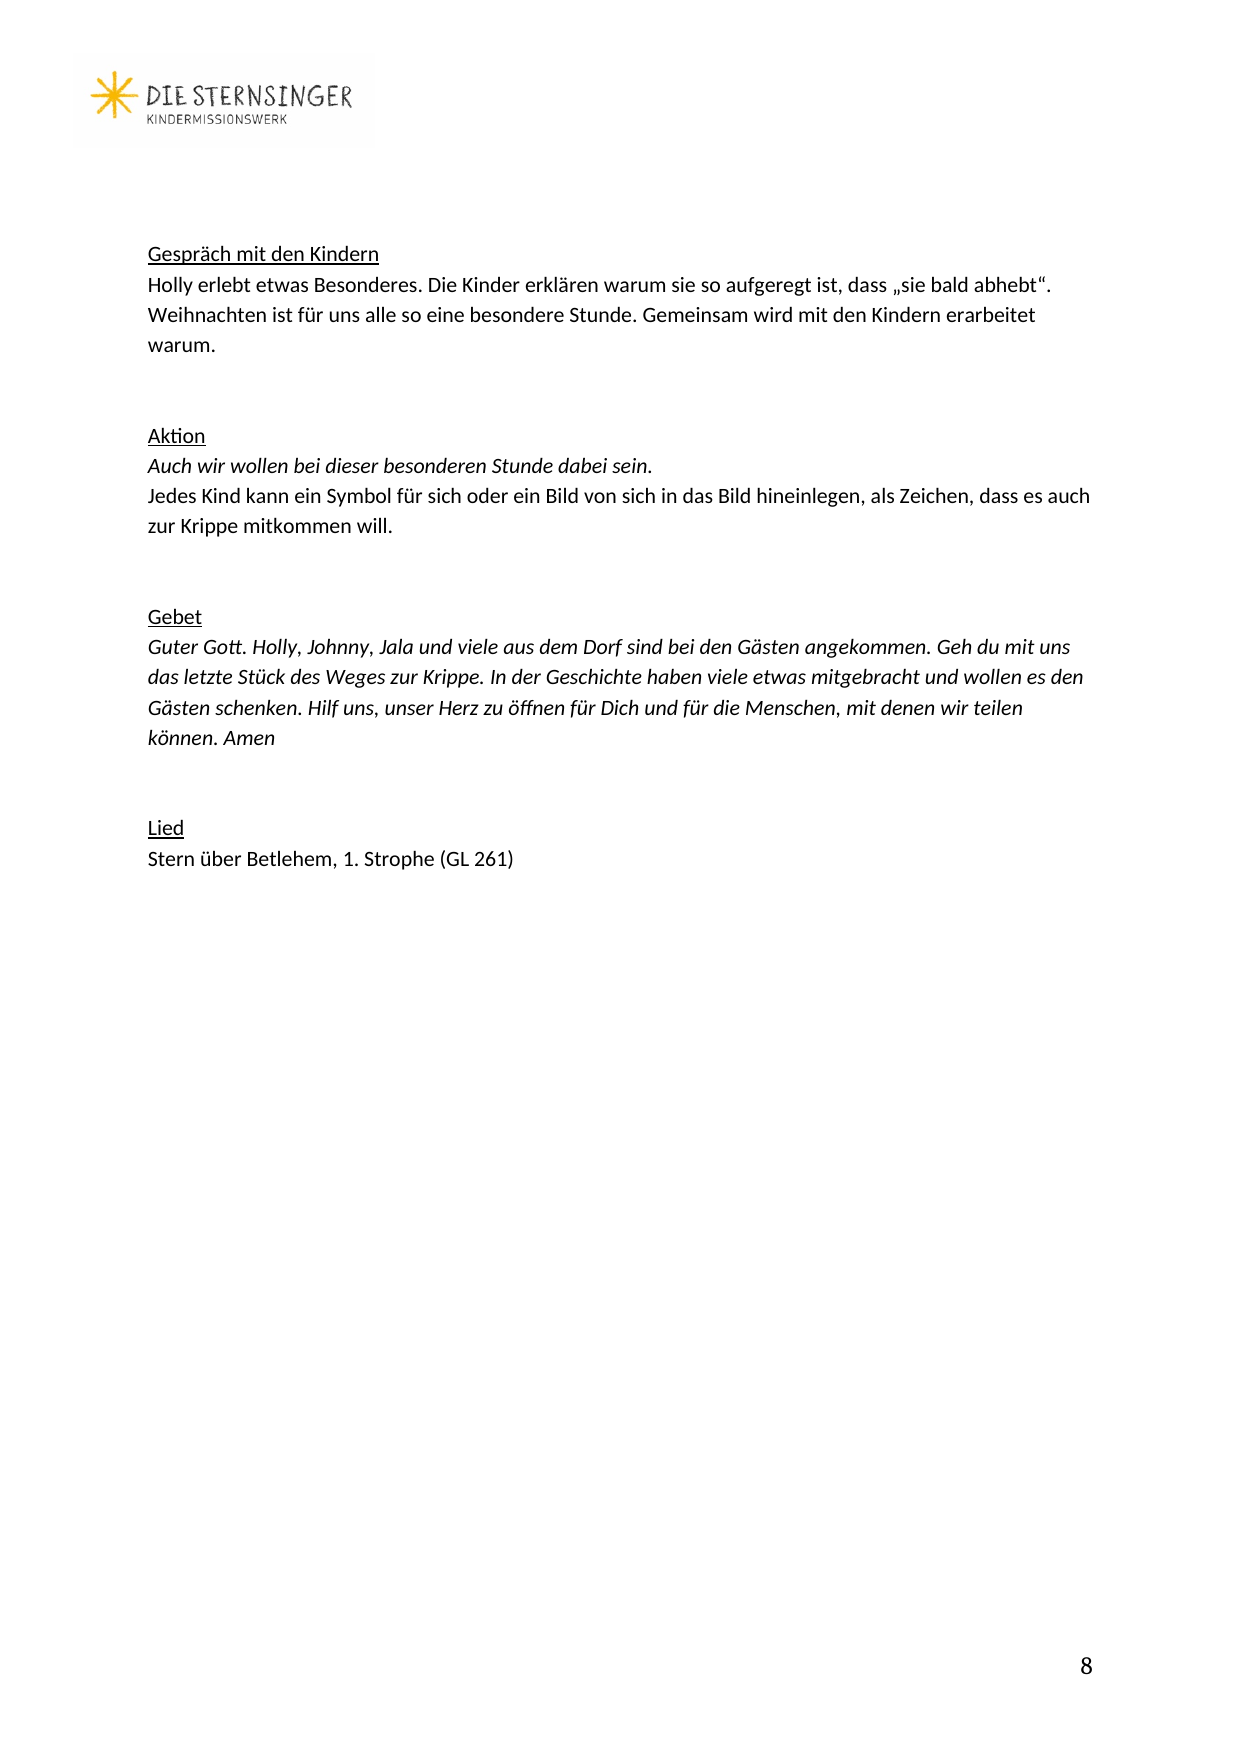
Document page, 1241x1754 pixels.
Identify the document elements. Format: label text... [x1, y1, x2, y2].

text Guter Gott. Holly, Johnny, Jala und viele aus dem Dorf sind bei den Gästen angekommen. Geh du mit uns das letzte Stück des Weges zur Krippe. In der Geschichte haben viele etwas mitgebracht und wollen es den Gästen schenken. Hilf uns, unser Herz zu öffnen für Dich und für die Menschen, mit denen wir teilen können. Amen [148, 630, 1093, 751]
text Lied [148, 812, 1093, 842]
text Gebet [148, 600, 1093, 630]
text Aktion [148, 419, 1093, 449]
text Gespräch mit den Kindern [148, 238, 1093, 268]
text Auch wir wollen bei dieser besonderen Stunde dabei sein. [148, 449, 1093, 479]
text Holly erlebt etwas Besonderes. Die Kinder erklären warum sie so aufgeregt ist, dass „sie bald abhebt“. Weihnachten ist für uns alle so eine besondere Stunde. Gemeinsam wird mit den Kindern erarbeitet warum. [148, 268, 1093, 358]
picture [72, 53, 375, 148]
text Stern über Betlehem, 1. Strophe (GL 261) [148, 842, 1093, 872]
text Jedes Kind kann ein Symbol für sich oder ein Bild von sich in das Bild hineinlegen, als Zeichen, dass es auch zur Krippe mitkommen will. [148, 479, 1093, 540]
